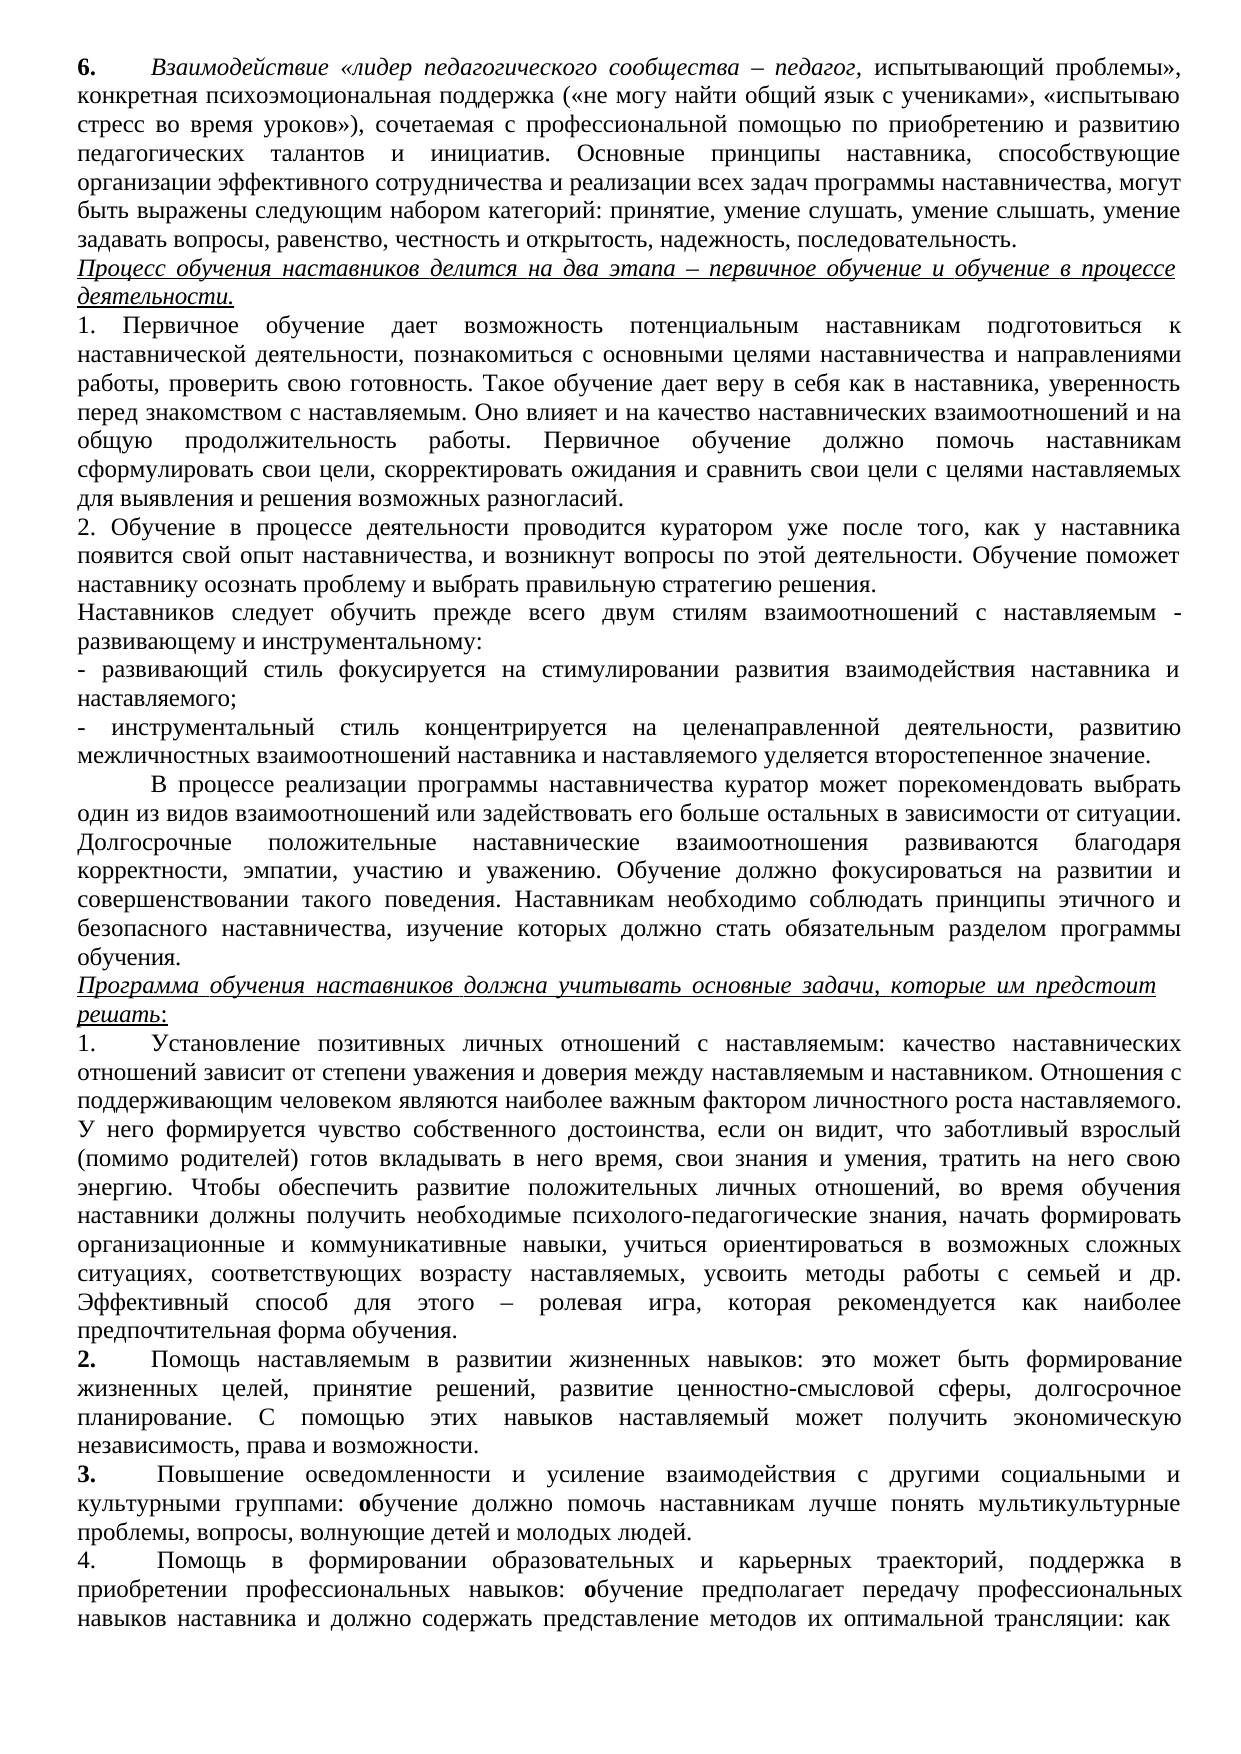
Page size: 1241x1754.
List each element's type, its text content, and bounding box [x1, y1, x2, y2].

list развивающий стиль фокусируется на стимулировании развития взаимодействия наставника и наставляемого; [77, 655, 1181, 711]
list Помощь наставляемым в развитии жизненных навыков: это может быть формирование жизненных целей, принятие решений, развитие ценностно-смысловой сферы, долгосрочное планирование. С помощью этих навыков наставляемый может получить экономическую независимость, права и возможности. [77, 1344, 1183, 1459]
text Наставников следует обучить прежде всего двум стилям взаимоотношений с наставляемым - развивающему и инструментальному: [77, 598, 1183, 654]
list Первичное обучение дает возможность потенциальным наставникам подготовиться к наставнической деятельности, познакомиться с основными целями наставничества и направлениями работы, проверить свою готовность. Такое обучение дает веру в себя как в наставника, уверенность перед знакомством с наставляемым. Оно влияет и на качество наставнических взаимоотношений и на общую продолжительность работы. Первичное обучение должно помочь наставникам сформулировать свои цели, скорректировать ожидания и сравнить свои цели с целями наставляемых для выявления и решения возможных разногласий. [77, 310, 1182, 512]
text В процессе реализации программы наставничества куратор может порекомендовать выбрать один из видов взаимоотношений или задействовать его больше остальных в зависимости от ситуации. Долгосрочные положительные наставнические взаимоотношения развиваются благодаря корректности, эмпатии, участию и уважению. Обучение должно фокусироваться на развитии и совершенствовании такого поведения. Наставникам необходимо соблюдать принципы этичного и безопасного наставничества, изучение которых должно стать обязательным разделом программы обучения. [77, 769, 1182, 971]
text Программа обучения наставников должна учитывать основные задачи, которые им предстоит решать: [77, 971, 1228, 1028]
list Обучение в процессе деятельности проводится куратором уже после того, как у наставника появится свой опыт наставничества, и возникнут вопросы по этой деятельности. Обучение поможет наставнику осознать проблему и выбрать правильную стратегию решения. [77, 512, 1181, 598]
list Взаимодействие «лидер педагогического сообщества – педагог, испытывающий проблемы», конкретная психоэмоциональная поддержка («не могу найти общий язык с учениками», «испытываю стресс во время уроков»), сочетаемая с профессиональной помощью по приобретению и развитию педагогических талантов и инициатив. Основные принципы наставника, способствующие организации эффективного сотрудничества и реализации всех задач программы наставничества, могут быть выражены следующим набором категорий: принятие, умение слушать, умение слышать, умение задавать вопросы, равенство, честность и открытость, надежность, последовательность. [77, 52, 1181, 253]
list Повышение осведомленности и усиление взаимодействия с другими социальными и культурными группами: обучение должно помочь наставникам лучше понять мультикультурные проблемы, вопросы, волнующие детей и молодых людей. [77, 1459, 1181, 1546]
list Установление позитивных личных отношений с наставляемым: качество наставнических отношений зависит от степени уважения и доверия между наставляемым и наставником. Отношения с поддерживающим человеком являются наиболее важным фактором личностного роста наставляемого. У него формируется чувство собственного достоинства, если он видит, что заботливый взрослый (помимо родителей) готов вкладывать в него время, свои знания и умения, тратить на него свою энергию. Чтобы обеспечить развитие положительных личных отношений, во время обучения наставники должны получить необходимые психолого-педагогические знания, начать формировать организационные и коммуникативные навыки, учиться ориентироваться в возможных сложных ситуациях, соответствующих возрасту наставляемых, усвоить методы работы с семьей и др. Эффективный способ для этого – ролевая игра, которая рекомендуется как наиболее предпочтительная форма обучения. [77, 1028, 1182, 1344]
list инструментальный стиль концентрируется на целенаправленной деятельности, развитию межличностных взаимоотношений наставника и наставляемого уделяется второстепенное значение. [77, 712, 1182, 769]
text Процесс обучения наставников делится на два этапа – первичное обучение и обучение в процессе деятельности. [77, 253, 1228, 310]
list Помощь в формировании образовательных и карьерных траекторий, поддержка в приобретении профессиональных навыков: обучение предполагает передачу профессиональных навыков наставника и должно содержать представление методов их оптимальной трансляции: как [77, 1546, 1183, 1632]
